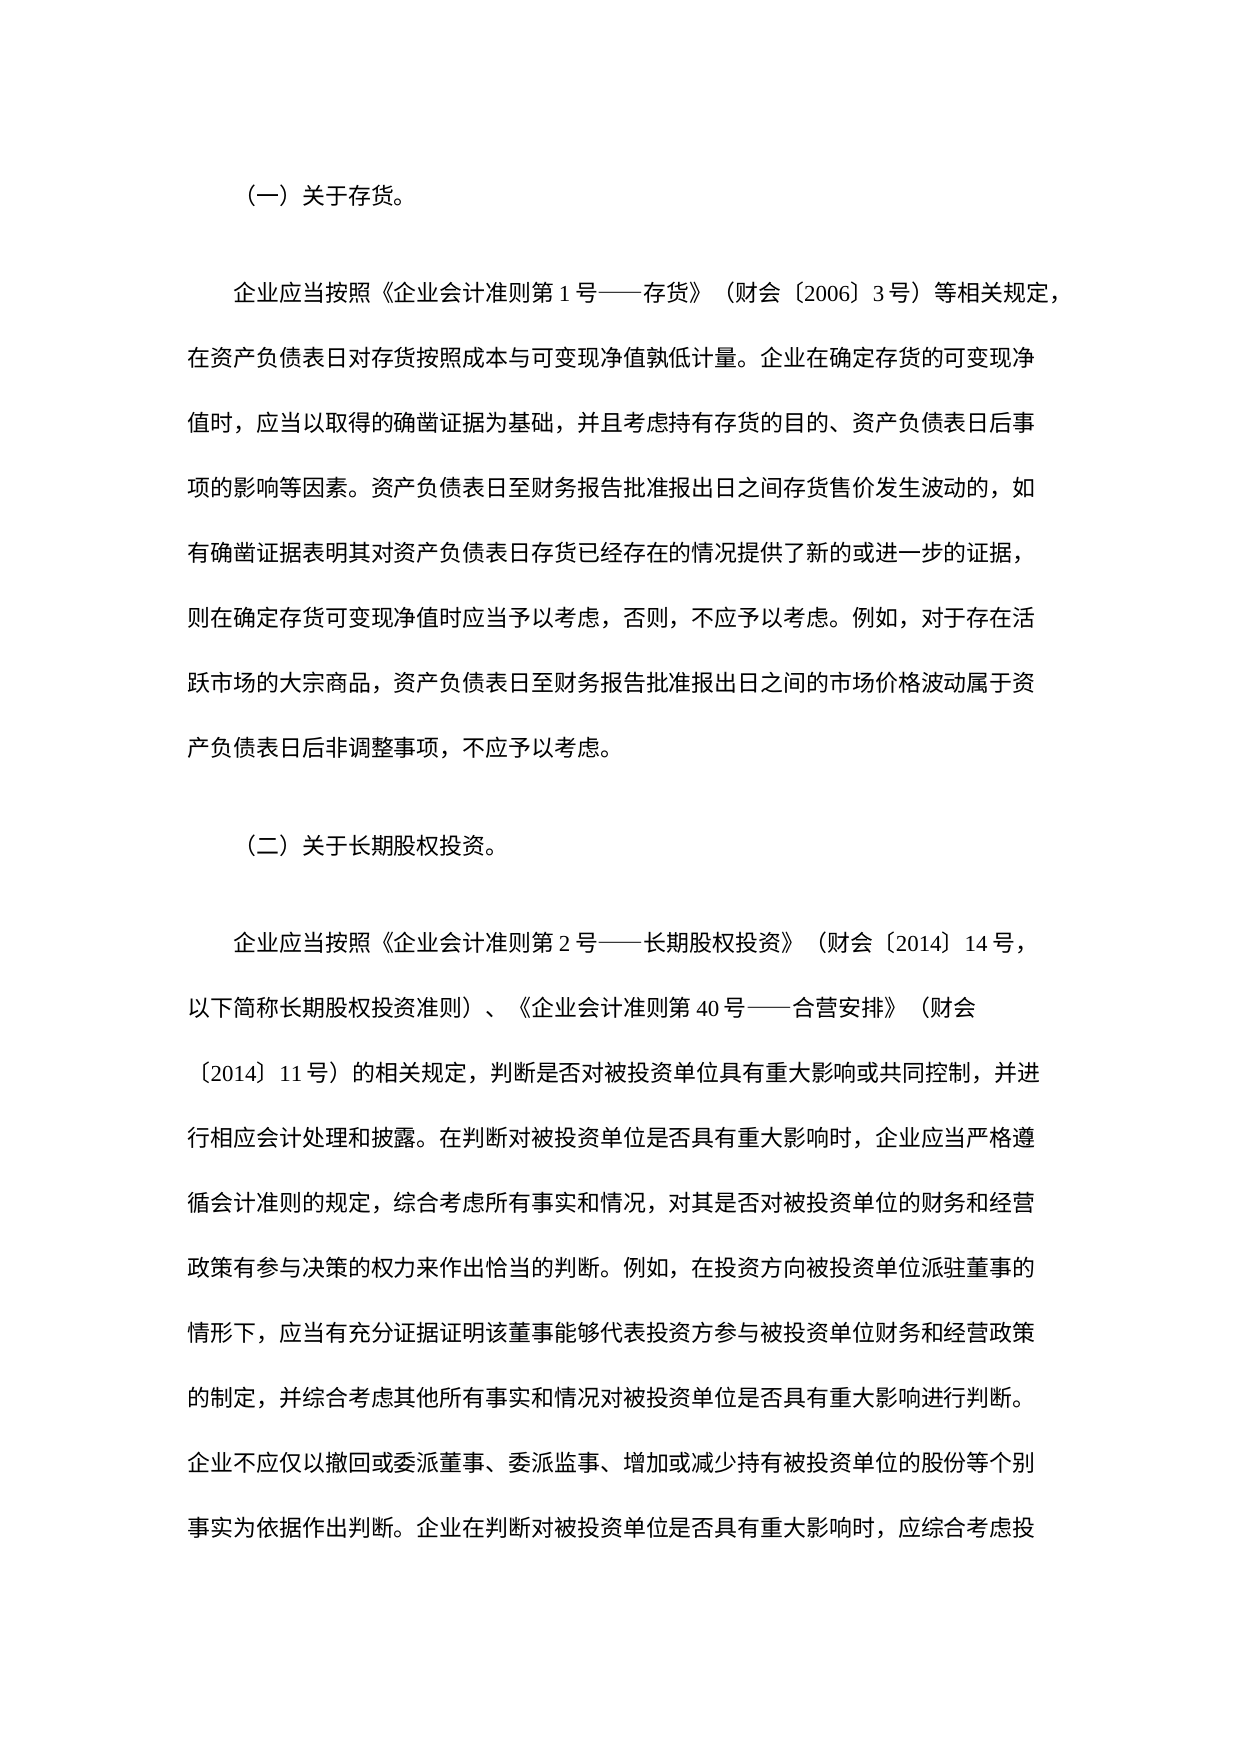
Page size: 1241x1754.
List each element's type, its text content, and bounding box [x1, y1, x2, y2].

text 企业应当按照《企业会计准则第1号——存货》（财会〔2006〕3号）等相关规定，在资产负债表日对存货按照成本与可变现净值孰低计量。企业在确定存货的可变现净值时，应当以取得的确凿证据为基础，并且考虑持有存货的目的、资产负债表日后事项的影响等因素。资产负债表日至财务报告批准报出日之间存货售价发生波动的，如有确凿证据表明其对资产负债表日存货已经存在的情况提供了新的或进一步的证据，则在确定存货可变现净值时应当予以考虑，否则，不应予以考虑。例如，对于存在活跃市场的大宗商品，资产负债表日至财务报告批准报出日之间的市场价格波动属于资产负债表日后非调整事项，不应予以考虑。 [187, 259, 1053, 779]
text （二）关于长期股权投资。 [187, 812, 1053, 877]
text （一）关于存货。 [187, 162, 1053, 227]
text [187, 909, 1053, 1559]
